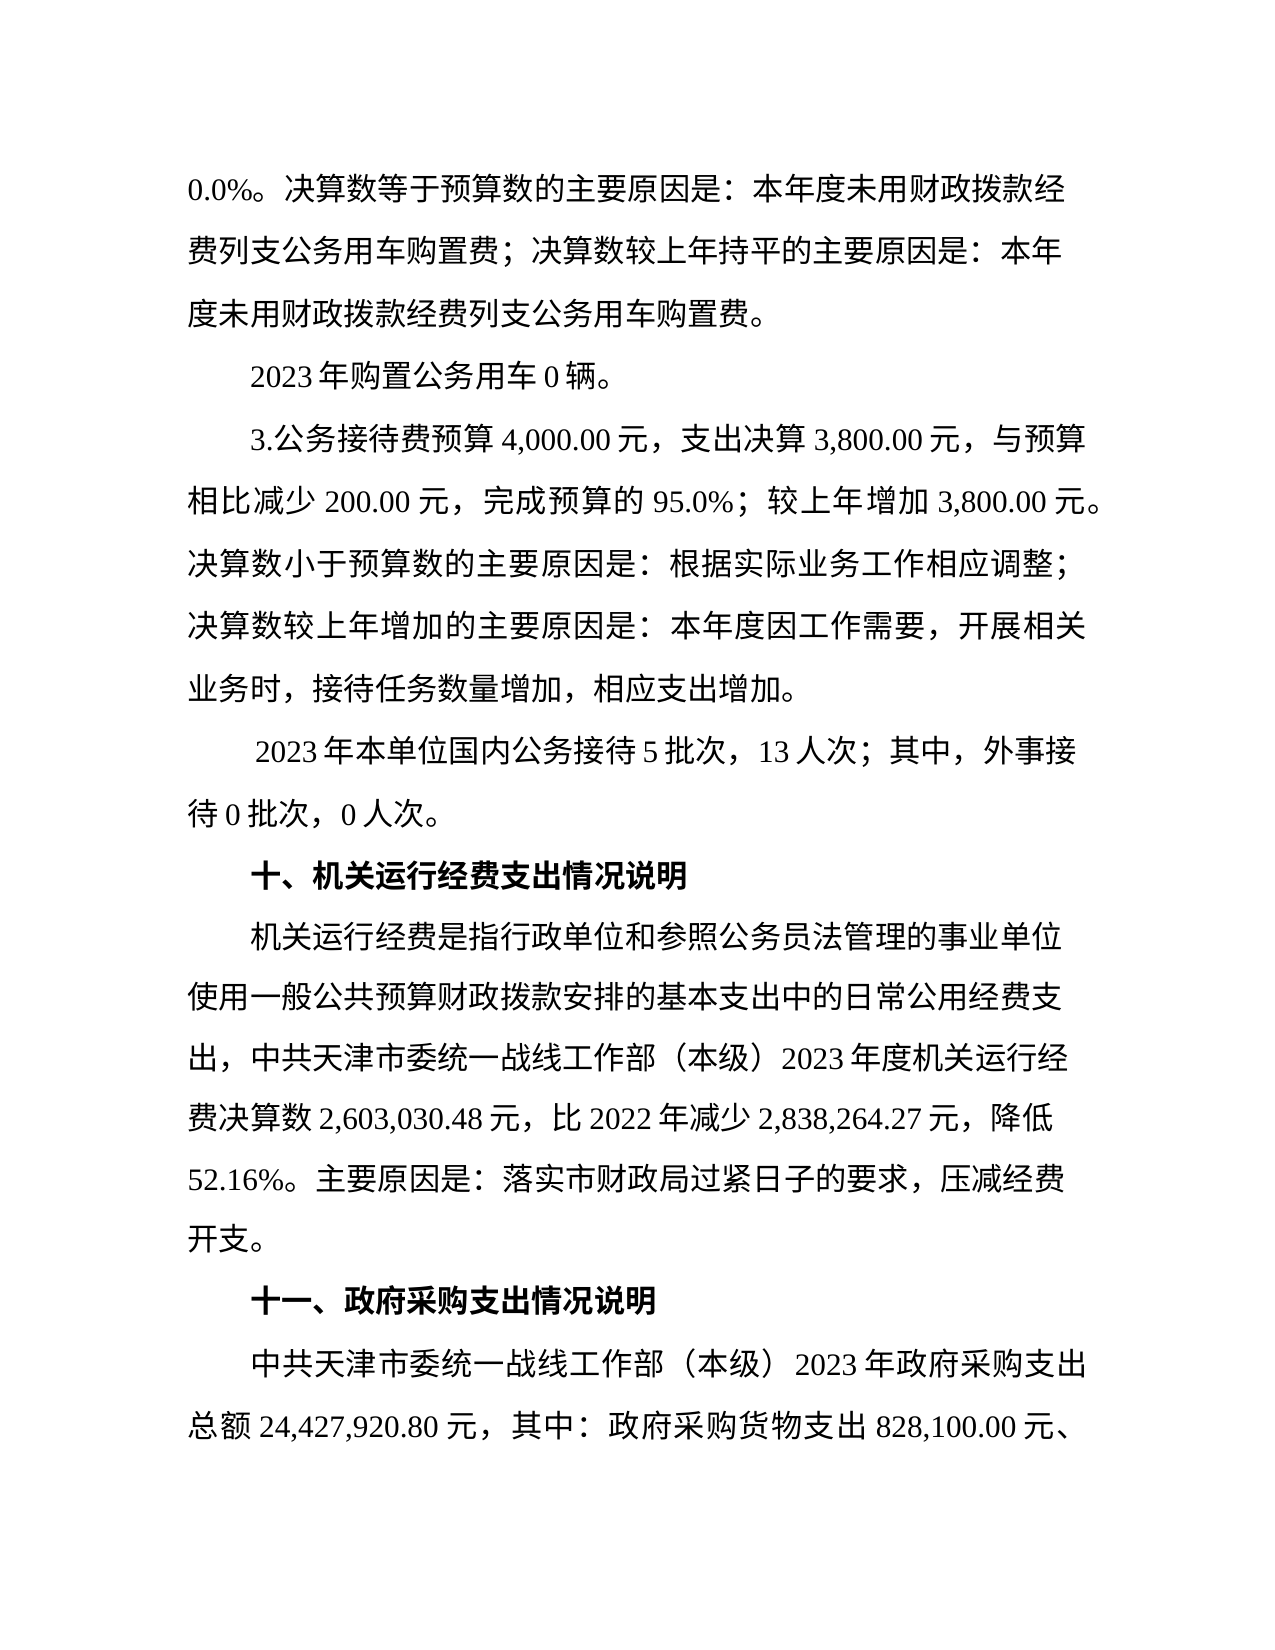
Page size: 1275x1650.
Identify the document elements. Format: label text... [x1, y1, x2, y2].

text 十一、政府采购支出情况说明 [187, 1262, 1087, 1325]
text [187, 1325, 1087, 1450]
text 机关运行经费是指行政单位和参照公务员法管理的事业单位使用一般公共预算财政拨款安排的基本支出中的日常公用经费支出，中共天津市委统一战线工作部（本级）2023年度机关运行经费决算数2,603,030.48元，比2022年减少2,838,264.27元，降低52.16%。主要原因是：落实市财政局过紧日子的要求，压减经费开支。 [187, 900, 1087, 1262]
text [187, 150, 1087, 337]
text 3.公务接待费预算4,000.00元，支出决算3,800.00元，与预算相比减少200.00元，完成预算的95.0%；较上年增加3,800.00元。决算数小于预算数的主要原因是：根据实际业务工作相应调整；决算数较上年增加的主要原因是：本年度因工作需要，开展相关业务时，接待任务数量增加，相应支出增加。 [187, 400, 1087, 712]
text 2023年本单位国内公务接待5批次，13人次；其中，外事接待0批次，0人次。 [187, 712, 1087, 837]
text 十、机关运行经费支出情况说明 [187, 837, 1087, 900]
text 2023年购置公务用车0辆。 [187, 337, 1087, 400]
